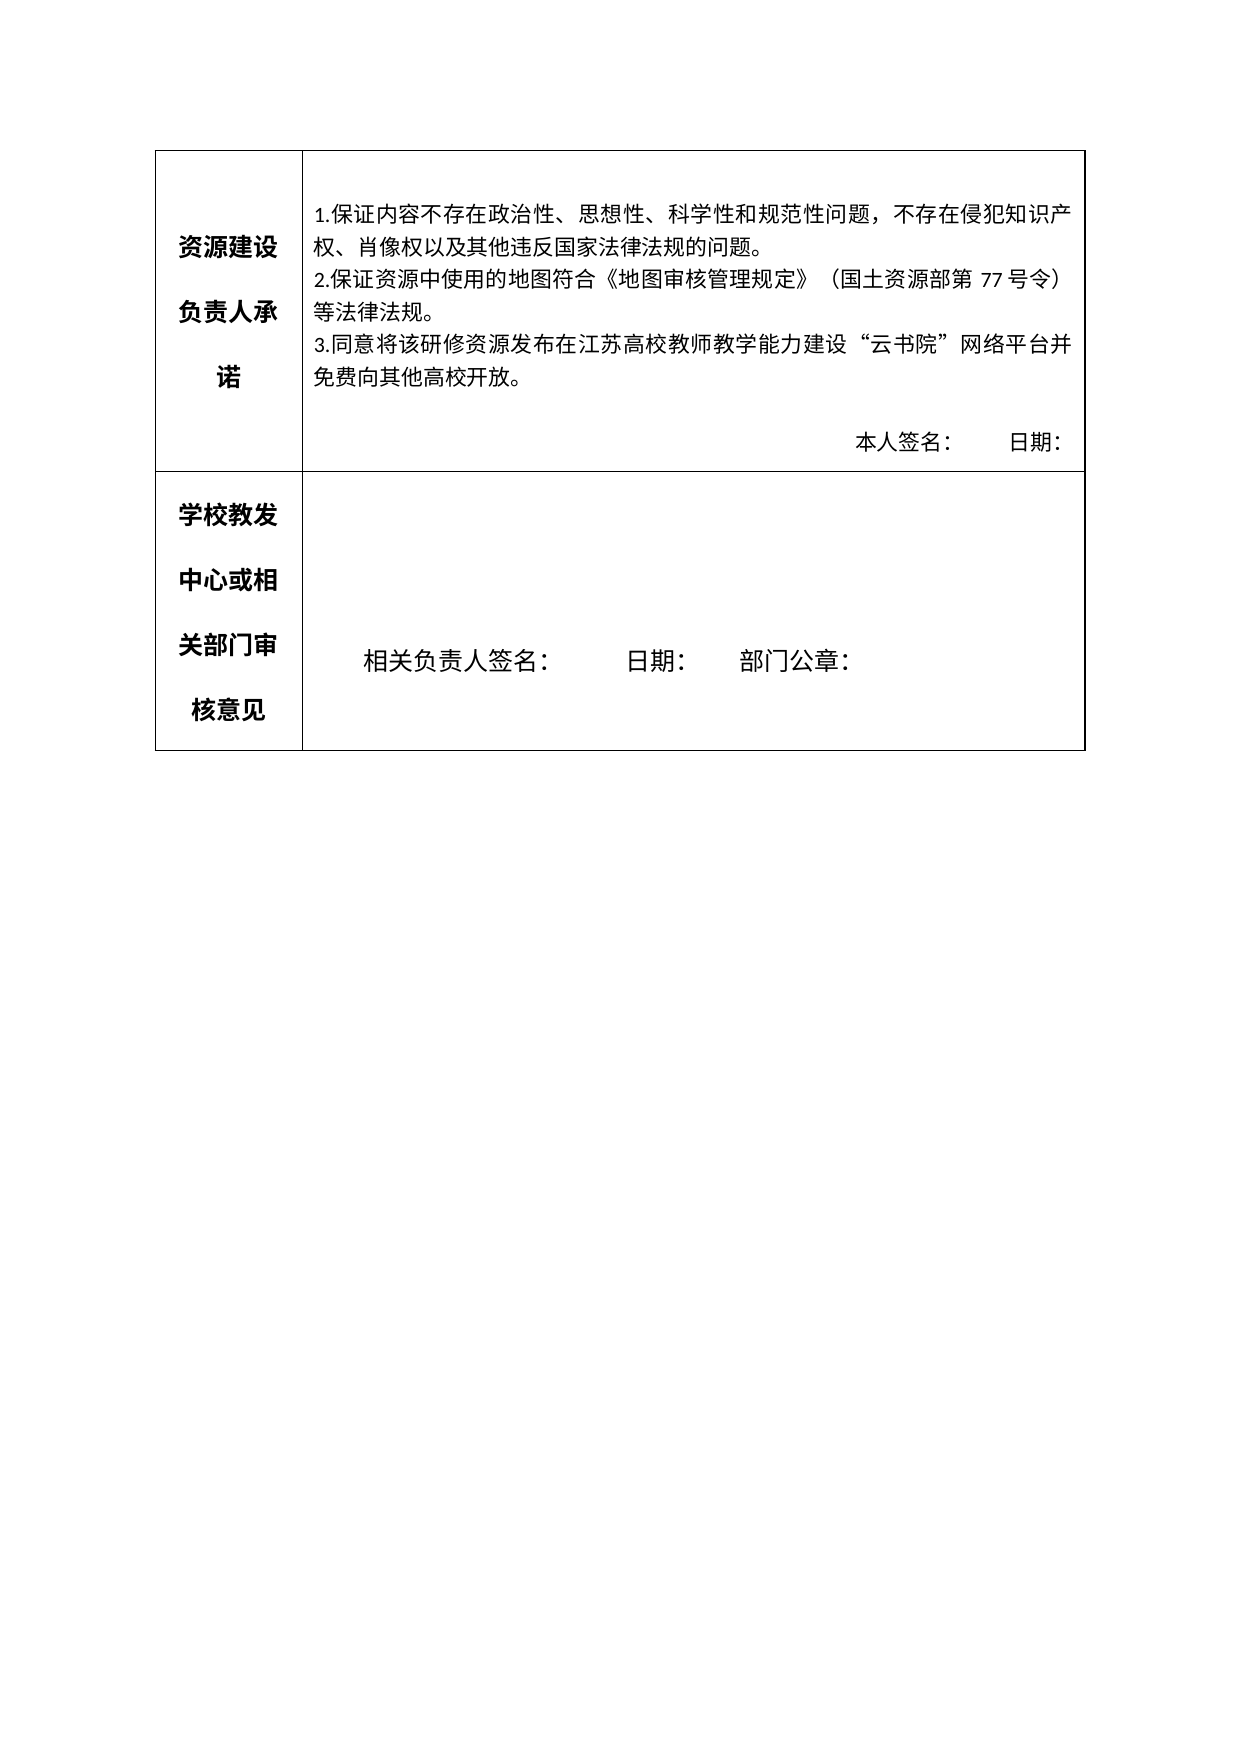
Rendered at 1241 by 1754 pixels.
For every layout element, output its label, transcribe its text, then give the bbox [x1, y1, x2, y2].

table_cell 1.保证内容不存在政治性、思想性、科学性和规范性问题，不存在侵犯知识产权、肖像权以及其他违反国家法律法规的问题。 2.保证资源中使用的地图符合《地图审核管理规定》（国土资源部第77号令）等法律法规。 3.同意将该研修资源发布在江苏高校教师教学能力建设“云书院”网络平台并免费向其他高校开放。 本人签名： 日期： [303, 151, 1084, 471]
table_cell 资源建设负责人承诺 [156, 151, 302, 471]
table_cell 学校教发中心或相关部门审核意见 [156, 472, 302, 750]
table_cell 相关负责人签名： 日期： 部门公章： [303, 472, 1084, 750]
